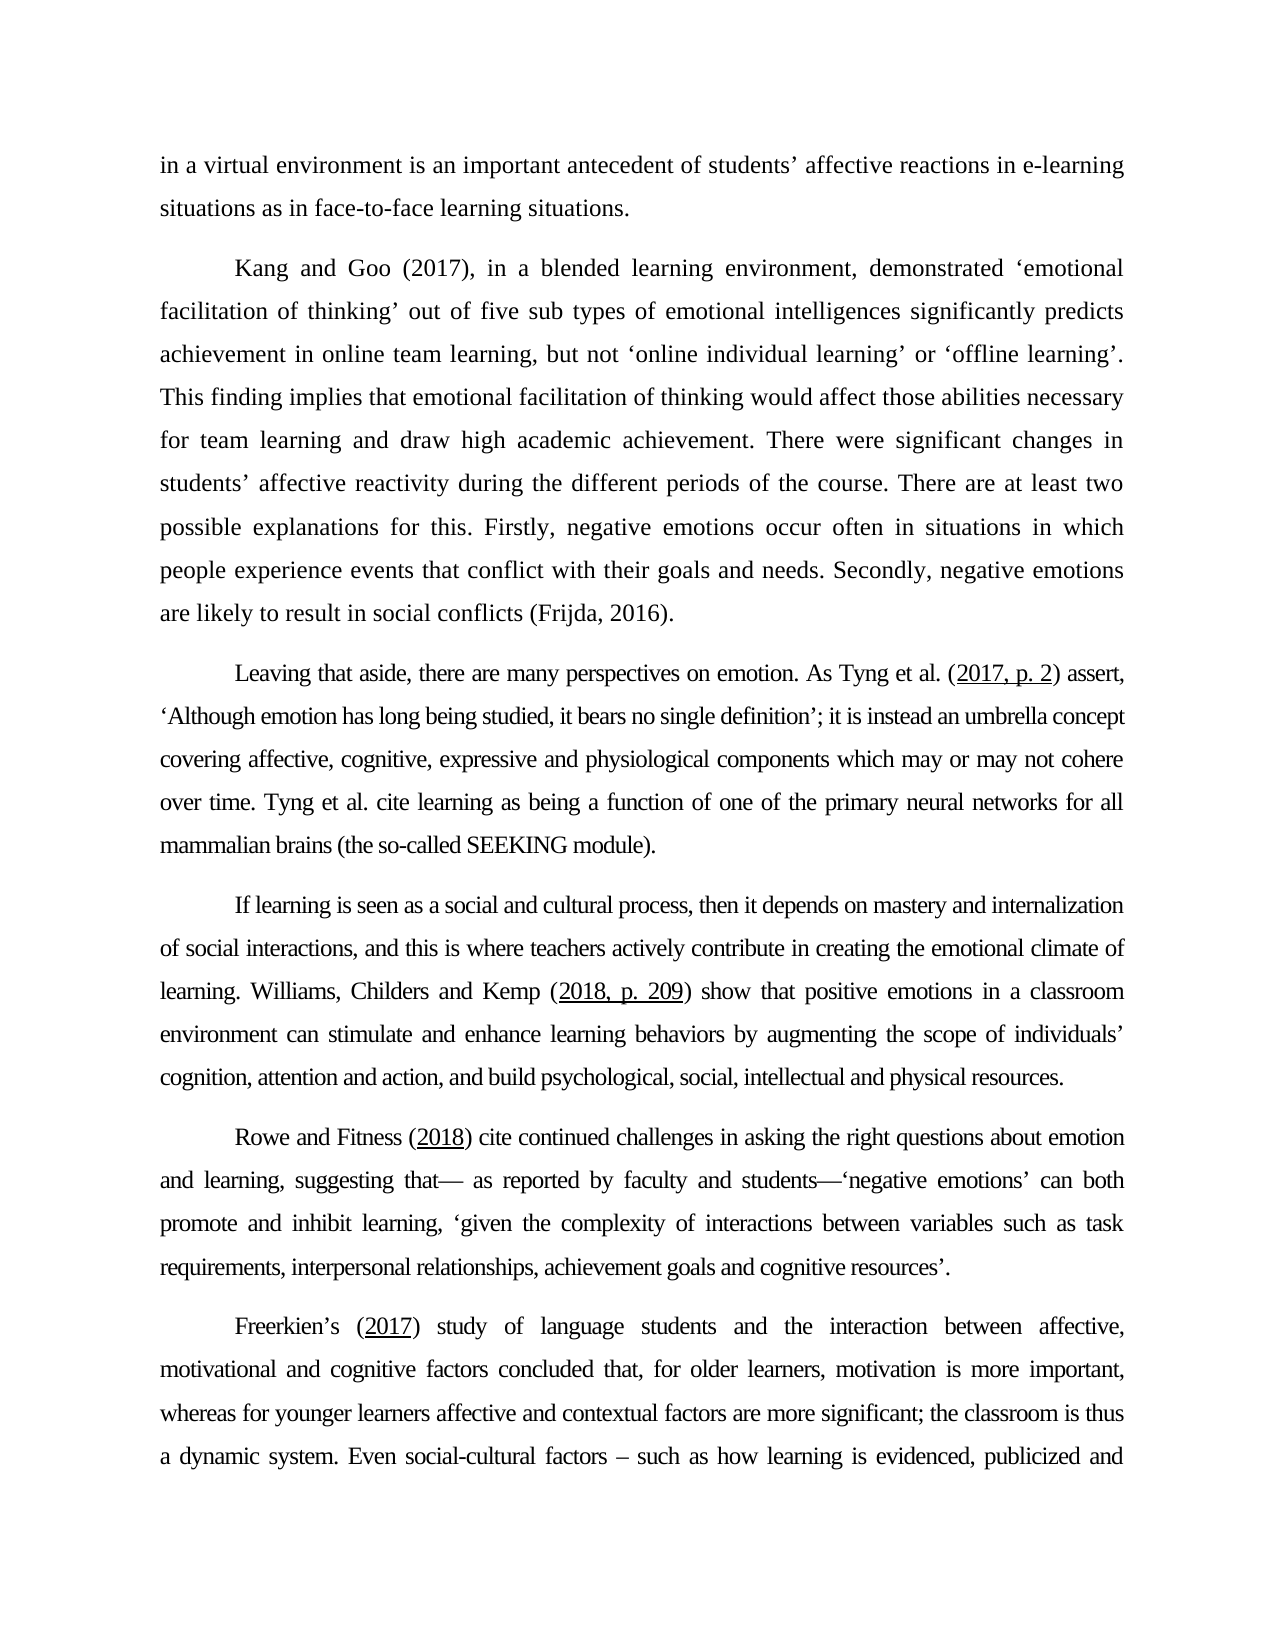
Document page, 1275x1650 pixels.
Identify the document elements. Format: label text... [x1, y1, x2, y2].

text Kang and Goo (2017), in a blended learning environment, demonstrated ‘emotional facilitation of thinking’ out of five sub types of emotional intelligences significantly predicts achievement in online team learning, but not ‘online individual learning’ or ‘offline learning’. This finding implies that emotional facilitation of thinking would affect those abilities necessary for team learning and draw high academic achievement. There were significant changes in students’ affective reactivity during the different periods of the course. There are at least two possible explanations for this. Firstly, negative emotions occur often in situations in which people experience events that conflict with their goals and needs. Secondly, negative emotions are likely to result in social conflicts (Frijda, 2016). [159, 253, 1125, 627]
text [159, 150, 1125, 222]
text Rowe and Fitness (2018) cite continued challenges in asking the right questions about emotion and learning, suggesting that— as reported by faculty and students—‘negative emotions’ can both promote and inhibit learning, ‘given the complexity of interactions between variables such as task requirements, interpersonal relationships, achievement goals and cognitive resources’. [159, 1122, 1125, 1280]
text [159, 1311, 1125, 1469]
text Leaving that aside, there are many perspectives on emotion. As Tyng et al. (2017, p. 2) assert, ‘Although emotion has long being studied, it bears no single definition’; it is instead an umbrella concept covering affective, cognitive, expressive and physiological components which may or may not cohere over time. Tyng et al. cite learning as being a function of one of the primary neural networks for all mammalian brains (the so-called SEEKING module). [159, 658, 1125, 859]
text If learning is seen as a social and cultural process, then it depends on mastery and internalization of social interactions, and this is where teachers actively contribute in creating the emotional climate of learning. Williams, Childers and Kemp (2018, p. 209) show that positive emotions in a classroom environment can stimulate and enhance learning behaviors by augmenting the scope of individuals’ cognition, attention and action, and build psychological, social, intellectual and physical resources. [159, 890, 1125, 1091]
